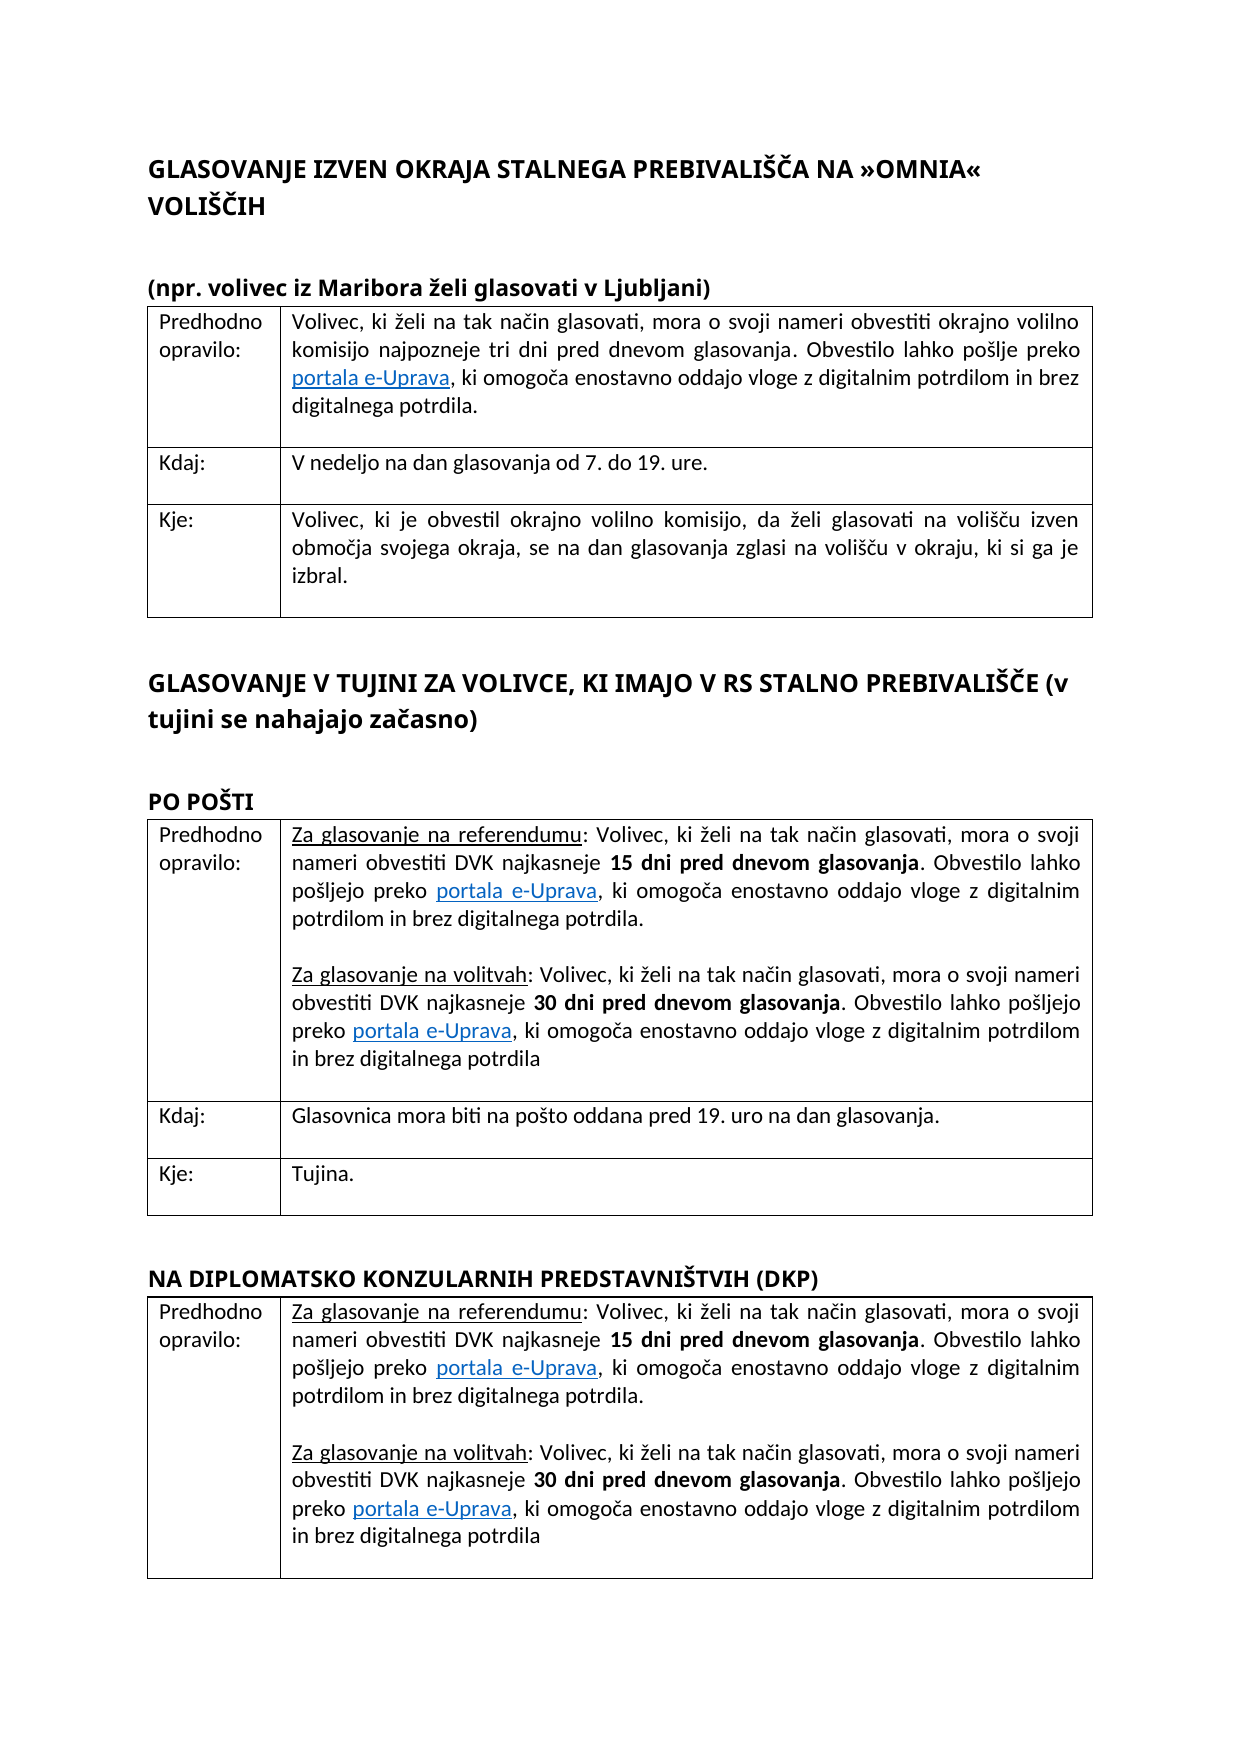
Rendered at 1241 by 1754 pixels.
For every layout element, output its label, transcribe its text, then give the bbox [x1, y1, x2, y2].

table_header Predhodno opravilo: [148, 1298, 280, 1578]
table_header Predhodno opravilo: [148, 307, 280, 447]
subtitle (npr. volivec iz Maribora želi glasovati v Ljubljani) [148, 272, 1093, 303]
table_header Predhodno opravilo: [148, 820, 280, 1101]
subtitle GLASOVANJE IZVEN OKRAJA STALNEGA PREBIVALIŠČA NA »OMNIA« VOLIŠČIH [148, 152, 1093, 223]
table_cell Kje: [148, 505, 280, 617]
table_header Volivec, ki želi na tak način glasovati, mora o svoji nameri obvestiti okrajno volilno komisijo najpozneje tri dni pred dnevom glasovanja. Obvestilo lahko pošlje preko portala e-Uprava, ki omogoča enostavno oddajo vloge z digitalnim potrdilom in brez digitalnega potrdila. [281, 307, 1092, 447]
table_header Za glasovanje na referendumu: Volivec, ki želi na tak način glasovati, mora o svoji nameri obvestiti DVK najkasneje 15 dni pred dnevom glasovanja. Obvestilo lahko pošljejo preko portala e-Uprava, ki omogoča enostavno oddajo vloge z digitalnim potrdilom in brez digitalnega potrdila. Za glasovanje na volitvah: Volivec, ki želi na tak način glasovati, mora o svoji nameri obvestiti DVK najkasneje 30 dni pred dnevom glasovanja. Obvestilo lahko pošljejo preko portala e-Uprava, ki omogoča enostavno oddajo vloge z digitalnim potrdilom in brez digitalnega potrdila [281, 1298, 1092, 1578]
table_cell Kje: [148, 1159, 280, 1215]
table_header Za glasovanje na referendumu: Volivec, ki želi na tak način glasovati, mora o svoji nameri obvestiti DVK najkasneje 15 dni pred dnevom glasovanja. Obvestilo lahko pošljejo preko portala e-Uprava, ki omogoča enostavno oddajo vloge z digitalnim potrdilom in brez digitalnega potrdila. Za glasovanje na volitvah: Volivec, ki želi na tak način glasovati, mora o svoji nameri obvestiti DVK najkasneje 30 dni pred dnevom glasovanja. Obvestilo lahko pošljejo preko portala e-Uprava, ki omogoča enostavno oddajo vloge z digitalnim potrdilom in brez digitalnega potrdila [281, 820, 1092, 1101]
table_cell Tujina. [281, 1159, 1092, 1215]
table_cell Glasovnica mora biti na pošto oddana pred 19. uro na dan glasovanja. [281, 1102, 1092, 1158]
subtitle PO POŠTI [148, 786, 1093, 817]
subtitle GLASOVANJE V TUJINI ZA VOLIVCE, KI IMAJO V RS STALNO PREBIVALIŠČE (v tujini se nahajajo začasno) [148, 665, 1093, 736]
table_cell Kdaj: [148, 448, 280, 504]
table_cell V nedeljo na dan glasovanja od 7. do 19. ure. [281, 448, 1092, 504]
subtitle NA DIPLOMATSKO KONZULARNIH PREDSTAVNIŠTVIH (DKP) [148, 1263, 1093, 1294]
table_cell Kdaj: [148, 1102, 280, 1158]
table_cell Volivec, ki je obvestil okrajno volilno komisijo, da želi glasovati na volišču izven območja svojega okraja, se na dan glasovanja zglasi na volišču v okraju, ki si ga je izbral. [281, 505, 1092, 617]
